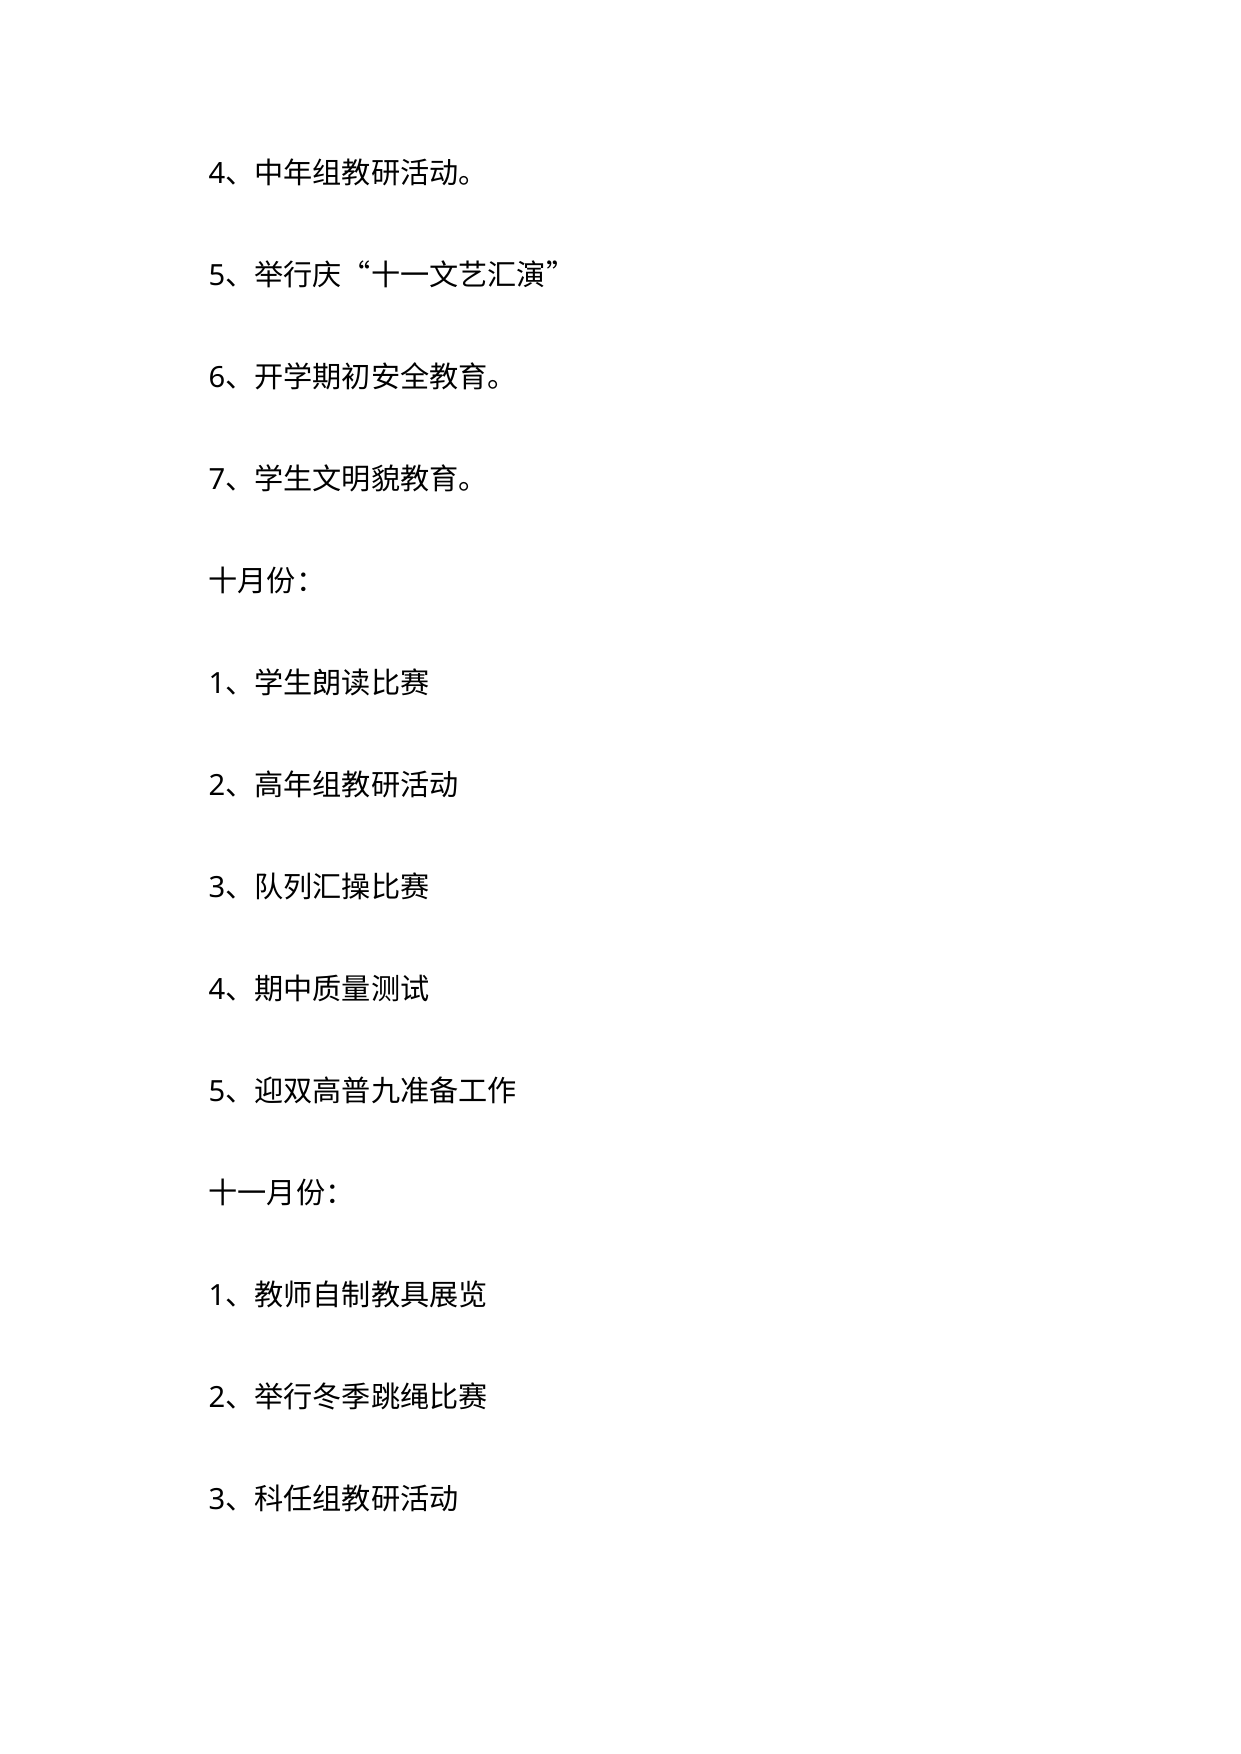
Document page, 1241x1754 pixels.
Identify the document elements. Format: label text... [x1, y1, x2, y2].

text 十一月份： [150, 1169, 1090, 1212]
text 7、学生文明貌教育。 [150, 456, 1090, 498]
text 5、举行庆“十一文艺汇演” [150, 252, 1090, 294]
text 6、开学期初安全教育。 [150, 354, 1090, 396]
text 1、教师自制教具展览 [150, 1271, 1090, 1314]
text 1、学生朗读比赛 [150, 660, 1090, 702]
text 3、队列汇操比赛 [150, 864, 1090, 906]
text 5、迎双高普九准备工作 [150, 1068, 1090, 1110]
text 2、举行冬季跳绳比赛 [150, 1373, 1090, 1416]
text 2、高年组教研活动 [150, 762, 1090, 804]
text 4、期中质量测试 [150, 966, 1090, 1008]
text 4、中年组教研活动。 [150, 150, 1090, 192]
text 3、科任组教研活动 [150, 1475, 1090, 1518]
text 十月份： [150, 558, 1090, 600]
